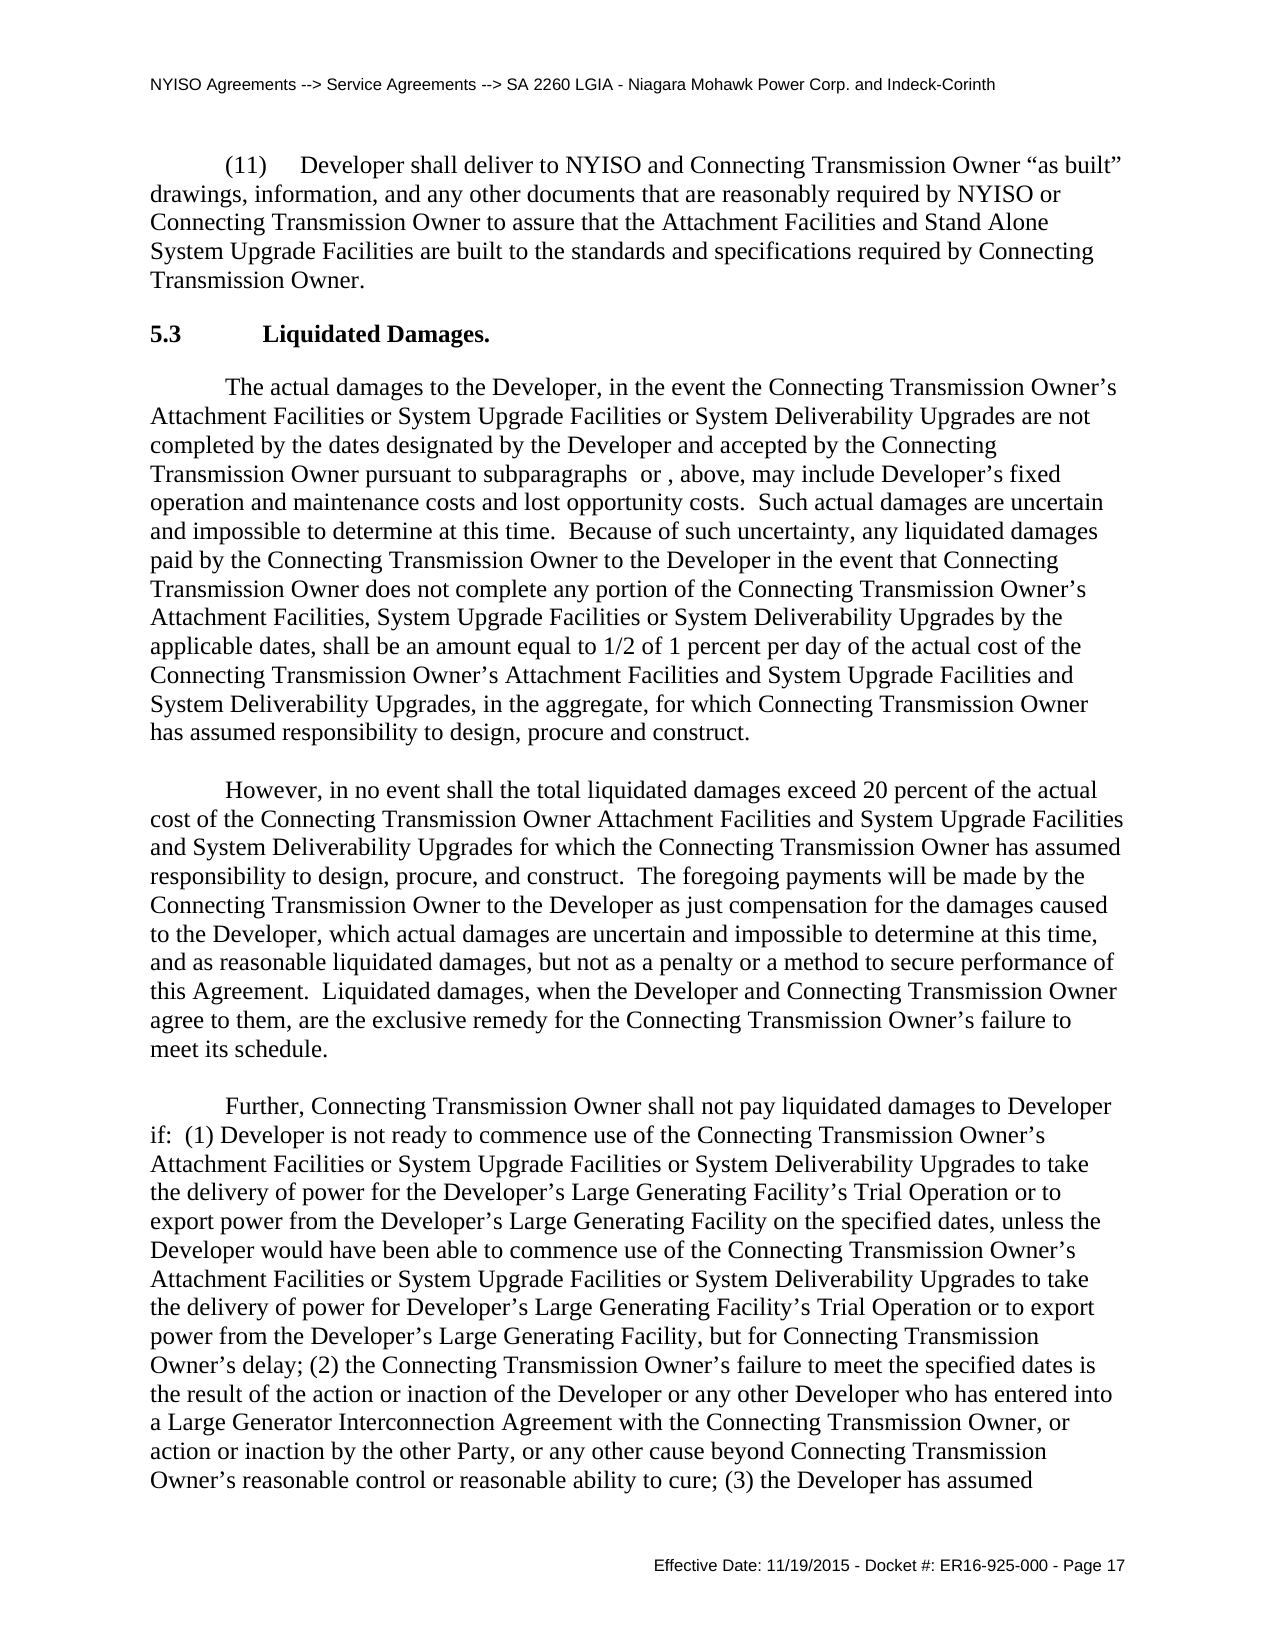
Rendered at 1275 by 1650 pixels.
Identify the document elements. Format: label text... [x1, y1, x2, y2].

text The actual damages to the Developer, in the event the Connecting Transmission Owner’s Attachment Facilities or System Upgrade Facilities or System Deliverability Upgrades are not completed by the dates designated by the Developer and accepted by the Connecting Transmission Owner pursuant to subparagraphs 5.1.2 or 5.1.4, above, may include Developer’s fixed operation and maintenance costs and lost opportunity costs. Such actual damages are uncertain and impossible to determine at this time. Because of such uncertainty, any liquidated damages paid by the Connecting Transmission Owner to the Developer in the event that Connecting Transmission Owner does not complete any portion of the Connecting Transmission Owner’s Attachment Facilities, System Upgrade Facilities or System Deliverability Upgrades by the applicable dates, shall be an amount equal to 1/2 of 1 percent per day of the actual cost of the Connecting Transmission Owner’s Attachment Facilities and System Upgrade Facilities and System Deliverability Upgrades, in the aggregate, for which Connecting Transmission Owner has assumed responsibility to design, procure and construct. [150, 372, 1125, 746]
subtitle (11) Developer shall deliver to NYISO and Connecting Transmission Owner “as built” drawings, information, and any other documents that are reasonably required by NYISO or Connecting Transmission Owner to assure that the Attachment Facilities and Stand Alone System Upgrade Facilities are built to the standards and specifications required by Connecting Transmission Owner. [150, 150, 1125, 294]
subtitle 5.3 Liquidated Damages. [150, 319, 1125, 347]
text However, in no event shall the total liquidated damages exceed 20 percent of the actual cost of the Connecting Transmission Owner Attachment Facilities and System Upgrade Facilities and System Deliverability Upgrades for which the Connecting Transmission Owner has assumed responsibility to design, procure, and construct. The foregoing payments will be made by the Connecting Transmission Owner to the Developer as just compensation for the damages caused to the Developer, which actual damages are uncertain and impossible to determine at this time, and as reasonable liquidated damages, but not as a penalty or a method to secure performance of this Agreement. Liquidated damages, when the Developer and Connecting Transmission Owner agree to them, are the exclusive remedy for the Connecting Transmission Owner’s failure to meet its schedule. [150, 775, 1125, 1062]
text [150, 1091, 1125, 1494]
